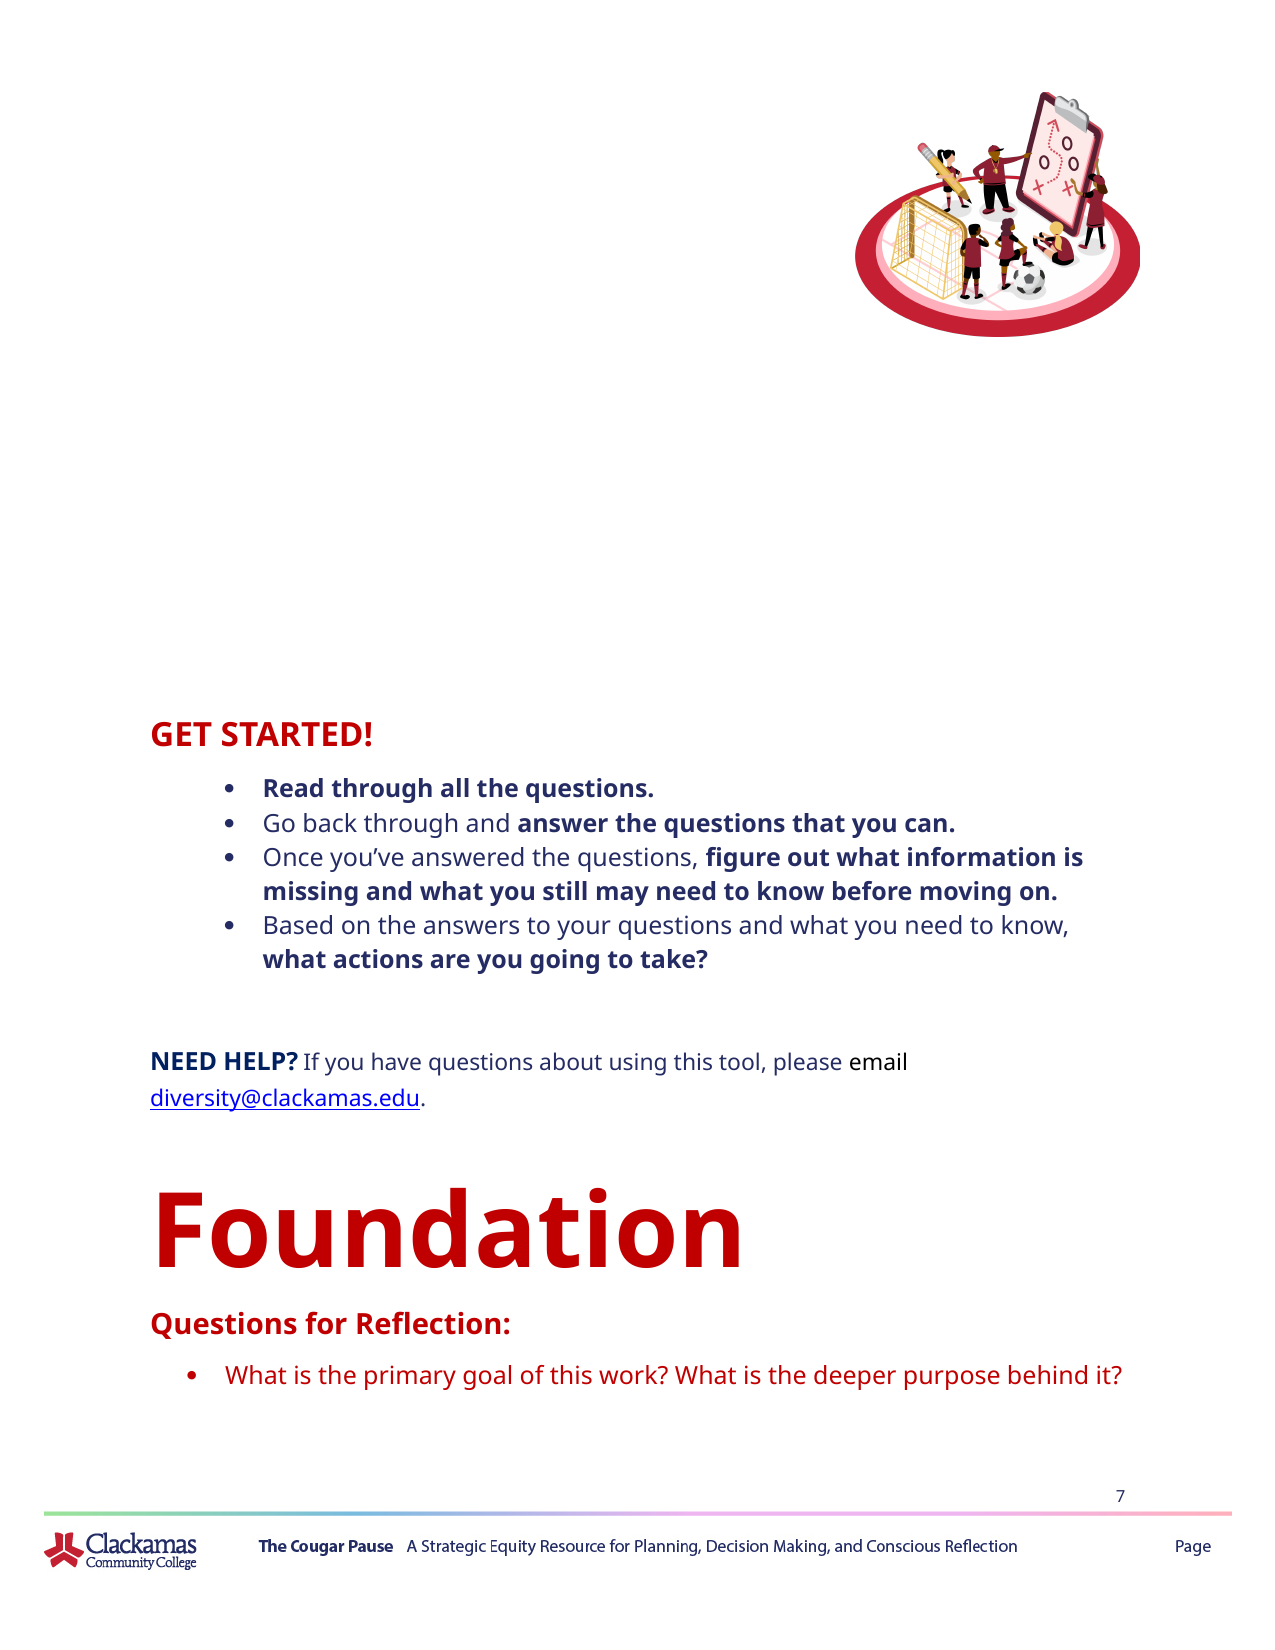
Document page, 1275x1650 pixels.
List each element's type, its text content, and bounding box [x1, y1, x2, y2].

list What is the primary goal of this work? What is the deeper purpose behind it? [187, 1358, 1125, 1392]
list Read through all the questions. [225, 771, 1125, 805]
list Based on the answers to your questions and what you need to know, what actions are you going to take? [225, 907, 1125, 976]
subtitle Foundation Questions for Reflection: [150, 1156, 1125, 1343]
text NEED HELP? If you have questions about using this tool, please email diversity@clackamas.edu. [150, 1044, 1125, 1114]
subtitle GET STARTED! [150, 711, 1125, 756]
list Go back through and answer the questions that you can. [225, 805, 1125, 839]
list Once you’ve answered the questions, figure out what information is missing and what you still may need to know before moving on. [225, 839, 1125, 907]
picture [6, 0, 1269, 1607]
